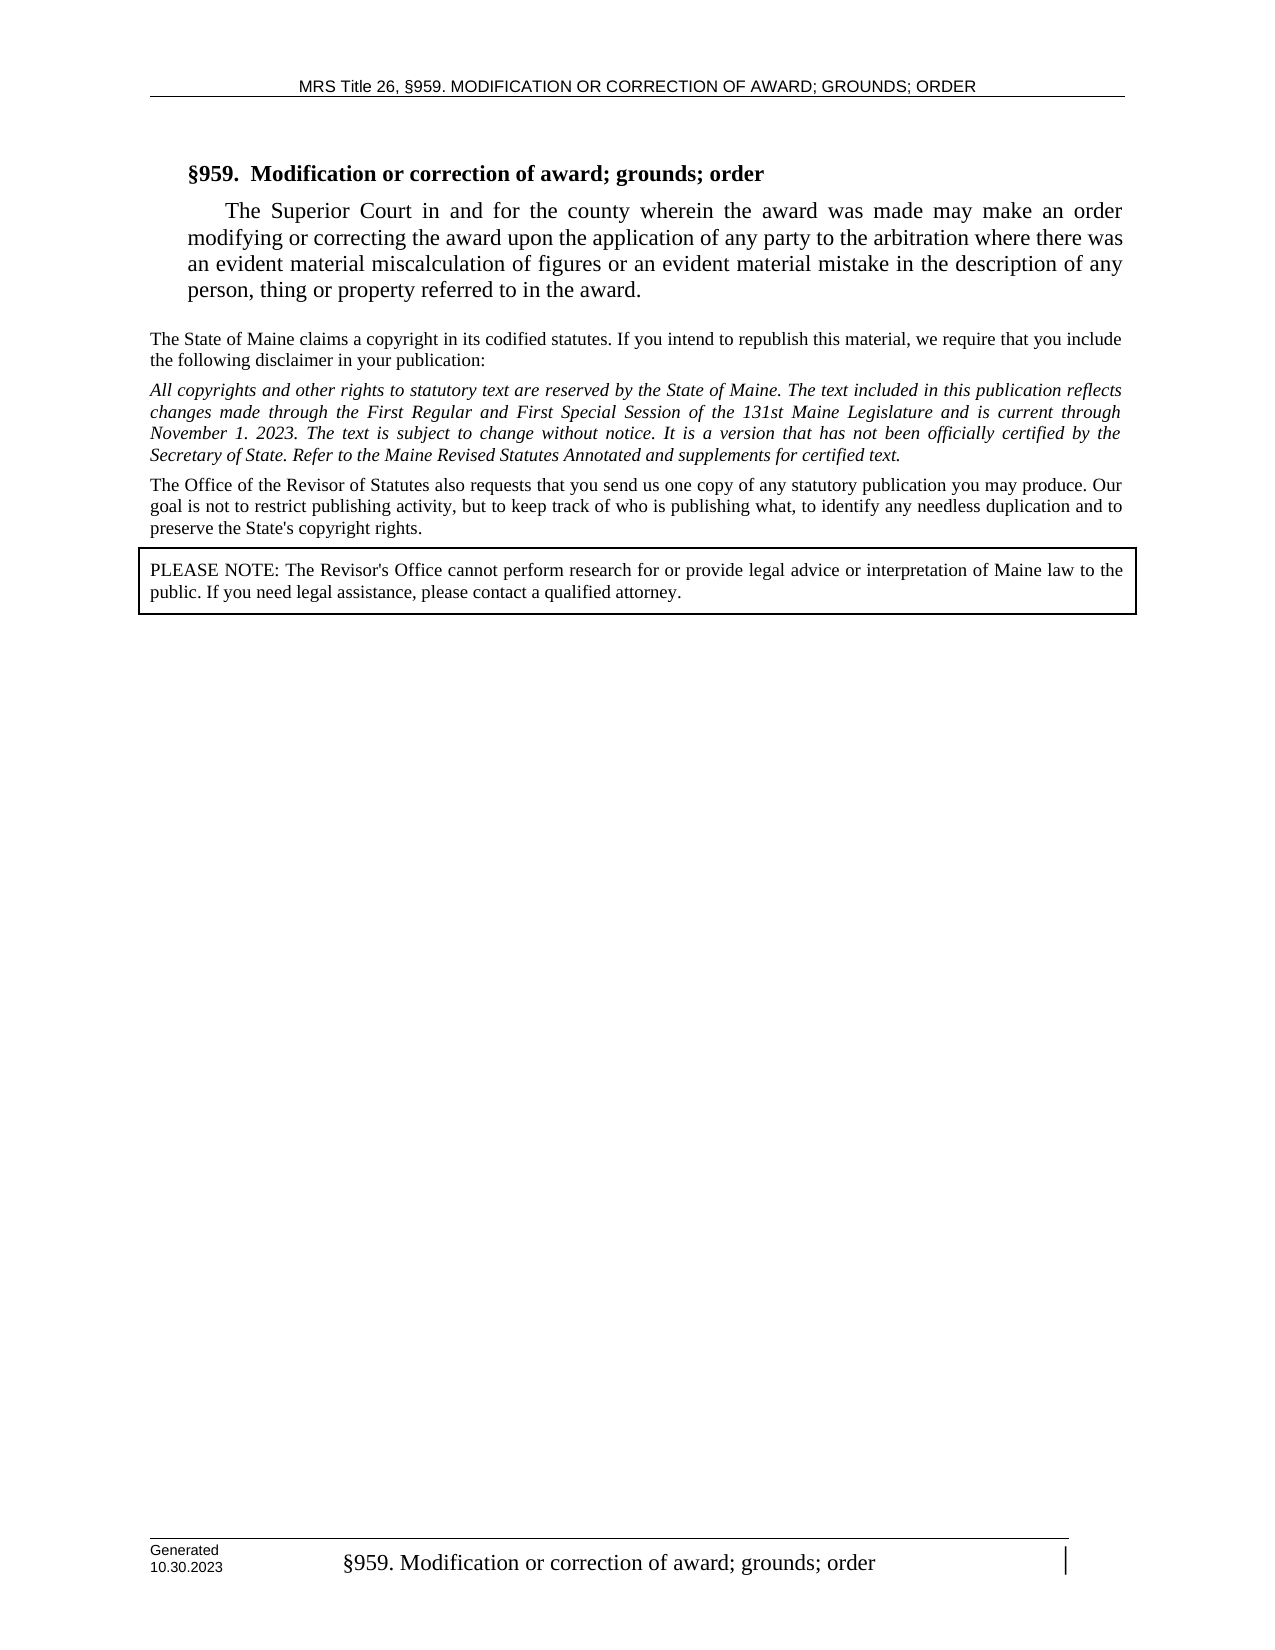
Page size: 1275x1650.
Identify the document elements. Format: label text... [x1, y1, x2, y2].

text §959. Modification or correction of award; grounds; order [187, 160, 1125, 187]
text PLEASE NOTE: The Revisor's Office cannot perform research for or provide legal advice or interpretation of Maine law to the public. If you need legal assistance, please contact a qualified attorney. [140, 549, 1135, 613]
text All copyrights and other rights to statutory text are reserved by the State of Maine. The text included in this publication reflects changes made through the First Regular and First Special Session of the 131st Maine Legislature and is current through November 1. 2023 . The text is subject to change without notice. It is a version that has not been officially certified by the Secretary of State. Refer to the Maine Revised Statutes Annotated and supplements for certified text. [150, 379, 1125, 465]
text The Superior Court in and for the county wherein the award was made may make an order modifying or correcting the award upon the application of any party to the arbitration where there was an evident material miscalculation of figures or an evident material mistake in the description of any person, thing or property referred to in the award. [187, 197, 1125, 303]
text The Office of the Revisor of Statutes also requests that you send us one copy of any statutory publication you may produce. Our goal is not to restrict publishing activity, but to keep track of who is publishing what, to identify any needless duplication and to preserve the State's copyright rights. [150, 474, 1125, 538]
text The State of Maine claims a copyright in its codified statutes. If you intend to republish this material, we require that you include the following disclaimer in your publication: [150, 328, 1125, 371]
